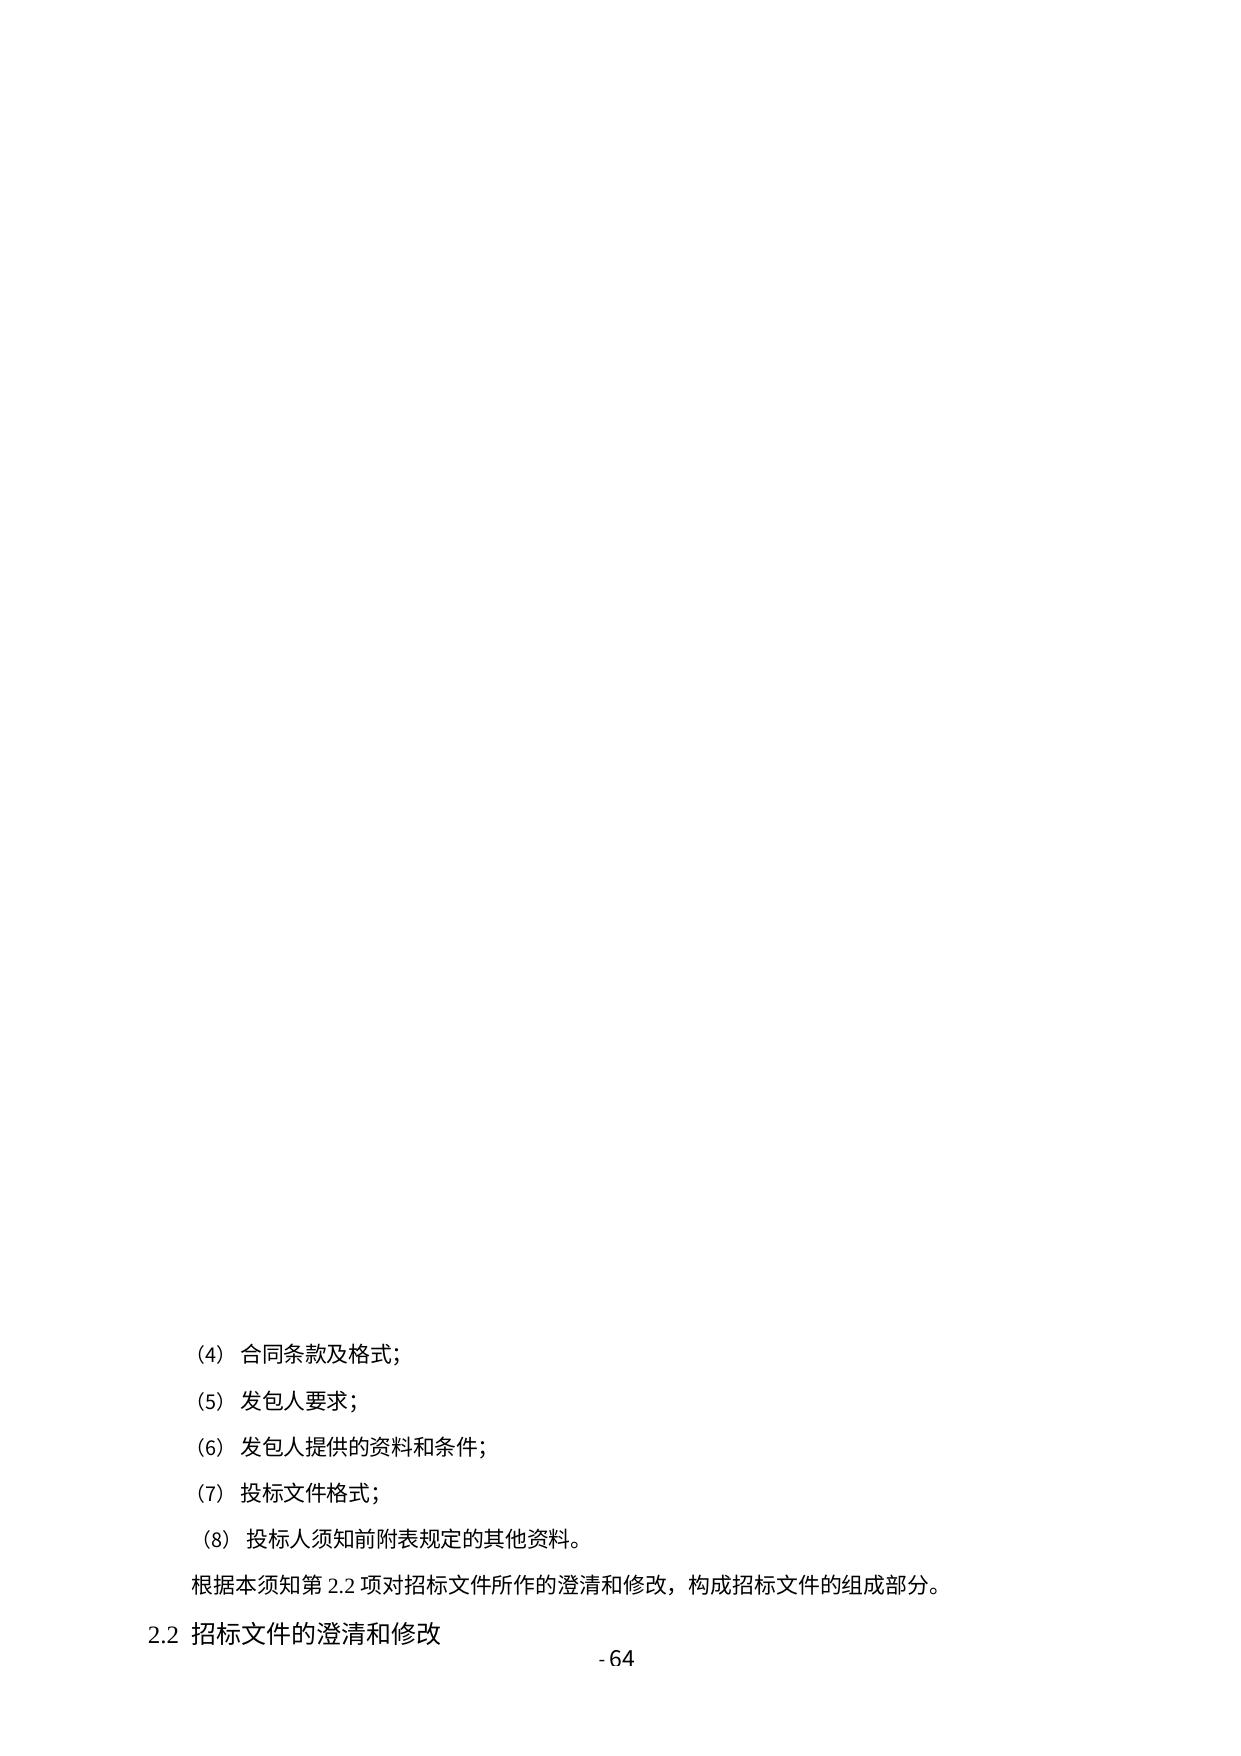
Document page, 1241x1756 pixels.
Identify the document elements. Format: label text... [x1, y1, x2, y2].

list 合同条款及格式； [185, 1337, 1115, 1369]
list 发包人要求； [185, 1384, 1115, 1415]
list 投标文件格式； [185, 1476, 1115, 1508]
list 投标人须知前附表规定的其他资料。 [191, 1522, 1115, 1554]
list 招标文件的澄清和修改 [148, 1615, 1115, 1651]
text 根据本须知第 2.2 项对招标文件所作的澄清和修改，构成招标文件的组成部分。 [191, 1568, 1115, 1600]
list 发包人提供的资料和条件； [185, 1430, 1115, 1462]
